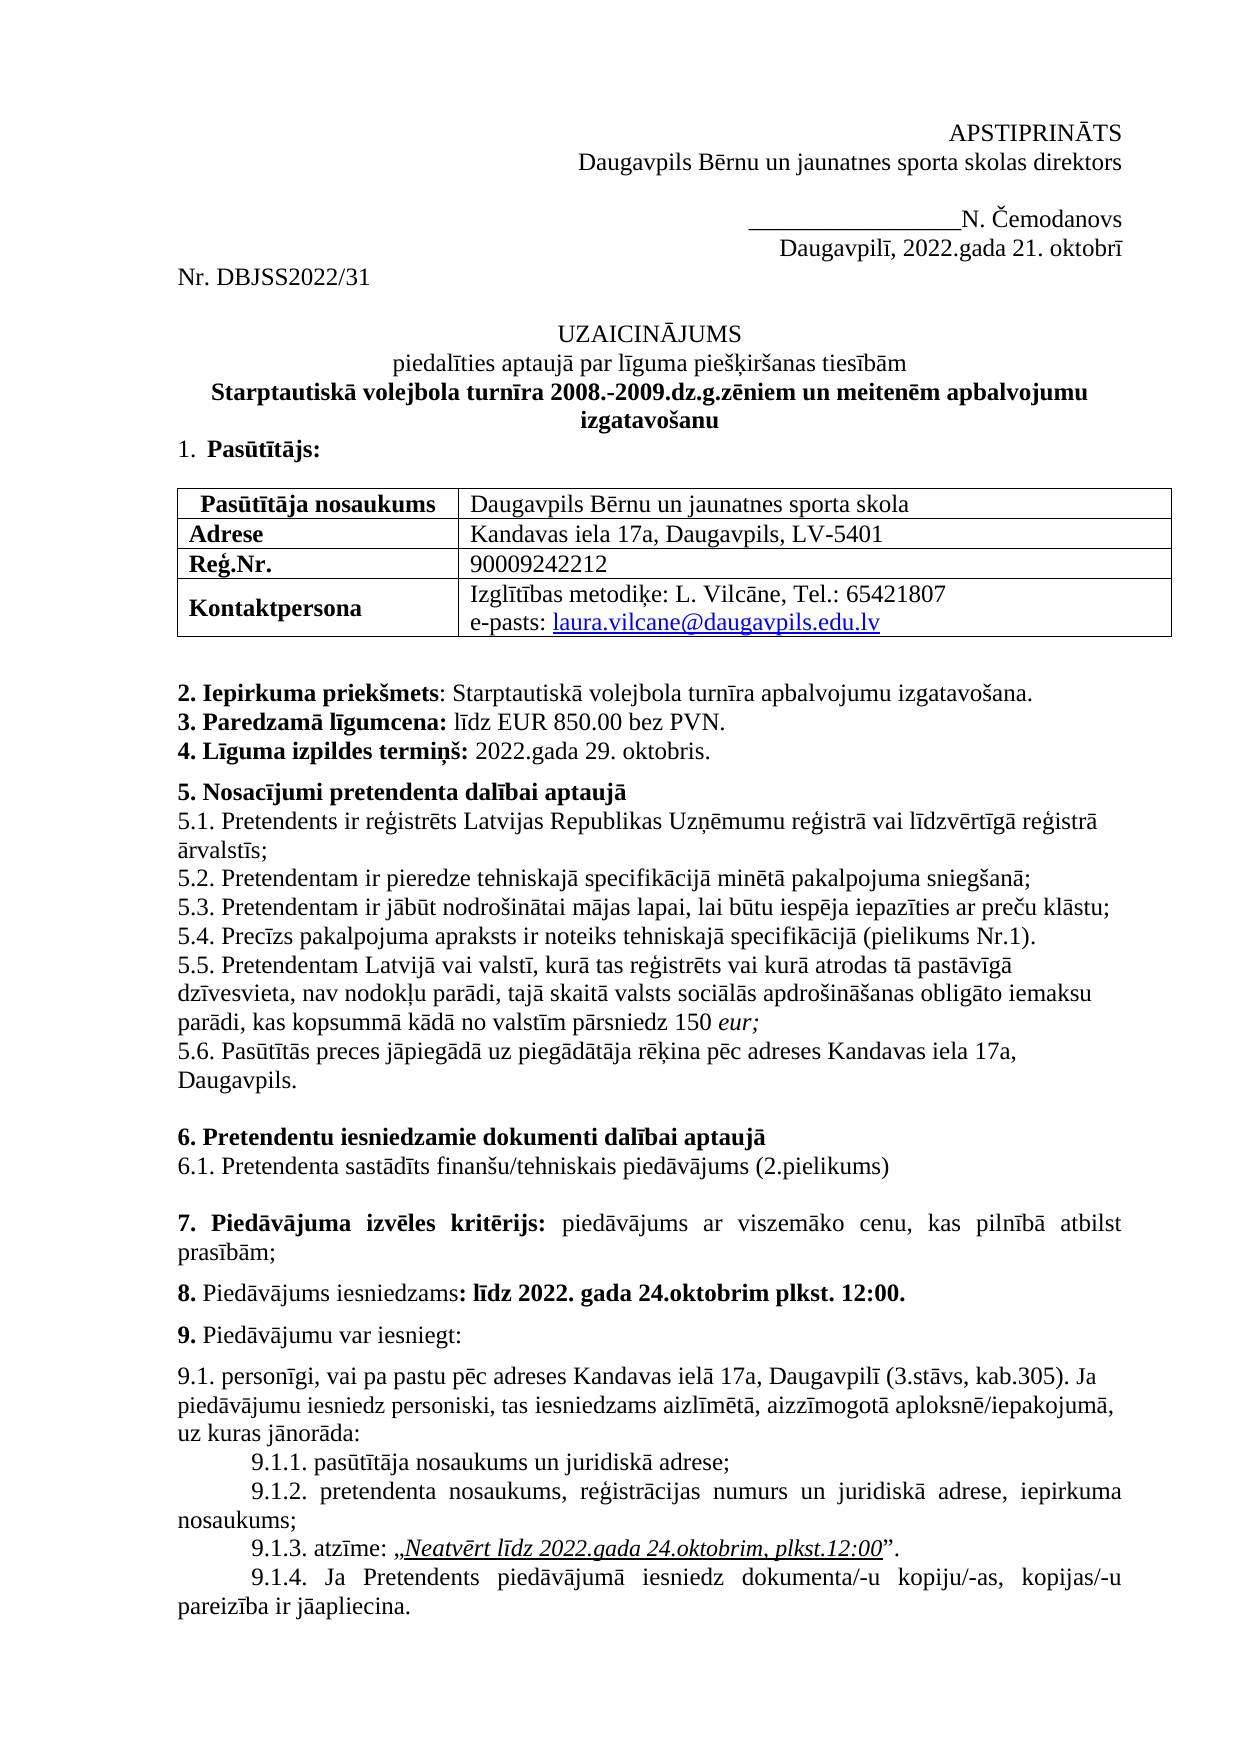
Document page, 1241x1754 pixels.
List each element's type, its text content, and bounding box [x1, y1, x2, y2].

text 6.1. Pretendenta sastādīts finanšu/tehniskais piedāvājums (2.pielikums) [177, 1151, 1122, 1180]
table_header Pasūtītāja nosaukums [178, 489, 458, 518]
list Pasūtītājs: [177, 434, 1122, 463]
text 9.1.3. atzīme: „Neatvērt līdz 2022.gada 24.oktobrim, plkst.12:00”. [177, 1533, 1122, 1562]
table_cell Izglītības metodiķe: L. Vilcāne, Tel.: 65421807 e-pasts: laura.vilcane@daugavpils.edu.lv [459, 579, 1171, 636]
text 2. Iepirkuma priekšmets: Starptautiskā volejbola turnīra apbalvojumu izgatavošana. [177, 678, 1122, 707]
text 5. Nosacījumi pretendenta dalībai aptaujā [177, 777, 1122, 806]
table_cell Kandavas iela 17a, Daugavpils, LV-5401 [459, 519, 1171, 548]
text apstiprinĀts Daugavpils Bērnu un jaunatnes sporta skolas direktors [177, 118, 1122, 176]
table_cell Adrese [178, 519, 458, 548]
text Starptautiskā volejbola turnīra 2008.-2009.dz.g.zēniem un meitenēm apbalvojumu izgatavošanu [177, 377, 1122, 434]
text 3. Paredzamā līgumcena: līdz EUR 850.00 bez PVN. [177, 707, 1122, 736]
text 9.1. personīgi, vai pa pastu pēc adreses Kandavas ielā 17a, Daugavpilī (3.stāvs, kab.305). Ja piedāvājumu iesniedz personiski, tas iesniedzams aizlīmētā, aizzīmogotā aploksnē/iepakojumā, uz kuras jānorāda: [177, 1361, 1122, 1447]
table_header Daugavpils Bērnu un jaunatnes sporta skola [459, 489, 1171, 518]
text Nr. DBJSS2022/31 [177, 262, 1122, 291]
text 9.1.4. Ja Pretendents piedāvājumā iesniedz dokumenta/-u kopiju/-as, kopijas/-u pareizība ir jāapliecina. [177, 1562, 1122, 1620]
text 9.1.1. pasūtītāja nosaukums un juridiskā adrese; [177, 1447, 1122, 1476]
table_cell Reģ.Nr. [178, 549, 458, 578]
table_cell Kontaktpersona [178, 579, 458, 636]
text _________________N. Čemodanovs [177, 204, 1122, 233]
text 9. Piedāvājumu var iesniegt: [177, 1320, 1122, 1348]
text 5.1. Pretendents ir reģistrēts Latvijas Republikas Uzņēmumu reģistrā vai līdzvērtīgā reģistrā ārvalstīs; 5.2. Pretendentam ir pieredze tehniskajā specifikācijā minētā pakalpojuma sniegšanā; 5.3. Pretendentam ir jābūt nodrošinātai mājas lapai, lai būtu iespēja iepazīties ar preču klāstu; 5.4. Precīzs pakalpojuma apraksts ir noteiks tehniskajā specifikācijā (pielikums Nr.1). 5.5. Pretendentam Latvijā vai valstī, kurā tas reģistrēts vai kurā atrodas tā pastāvīgā dzīvesvieta, nav nodokļu parādi, tajā skaitā valsts sociālās apdrošināšanas obligāto iemaksu parādi, kas kopsummā kādā no valstīm pārsniedz 150 eur; 5.6. Pasūtītās preces jāpiegādā uz piegādātāja rēķina pēc adreses Kandavas iela 17a, Daugavpils. [177, 806, 1122, 1093]
text 6. Pretendentu iesniedzamie dokumenti dalībai aptaujā [177, 1122, 1122, 1151]
text Daugavpilī, 2022.gada 21. oktobrī [177, 233, 1122, 262]
text 7. Piedāvājuma izvēles kritērijs: piedāvājums ar viszemāko cenu, kas pilnībā atbilst prasībām; [177, 1208, 1122, 1266]
table_cell 90009242212 [459, 549, 1171, 578]
text UZAICINĀJUMS [177, 319, 1122, 348]
text 4. Līguma izpildes termiņš: 2022.gada 29. oktobris. [177, 736, 1122, 765]
text 9.1.2. pretendenta nosaukums, reģistrācijas numurs un juridiskā adrese, iepirkuma nosaukums; [177, 1476, 1122, 1533]
text 8. Piedāvājums iesniedzams: līdz 2022. gada 24.oktobrim plkst. 12:00. [177, 1278, 1122, 1307]
text piedalīties aptaujā par līguma piešķiršanas tiesībām [177, 348, 1122, 377]
